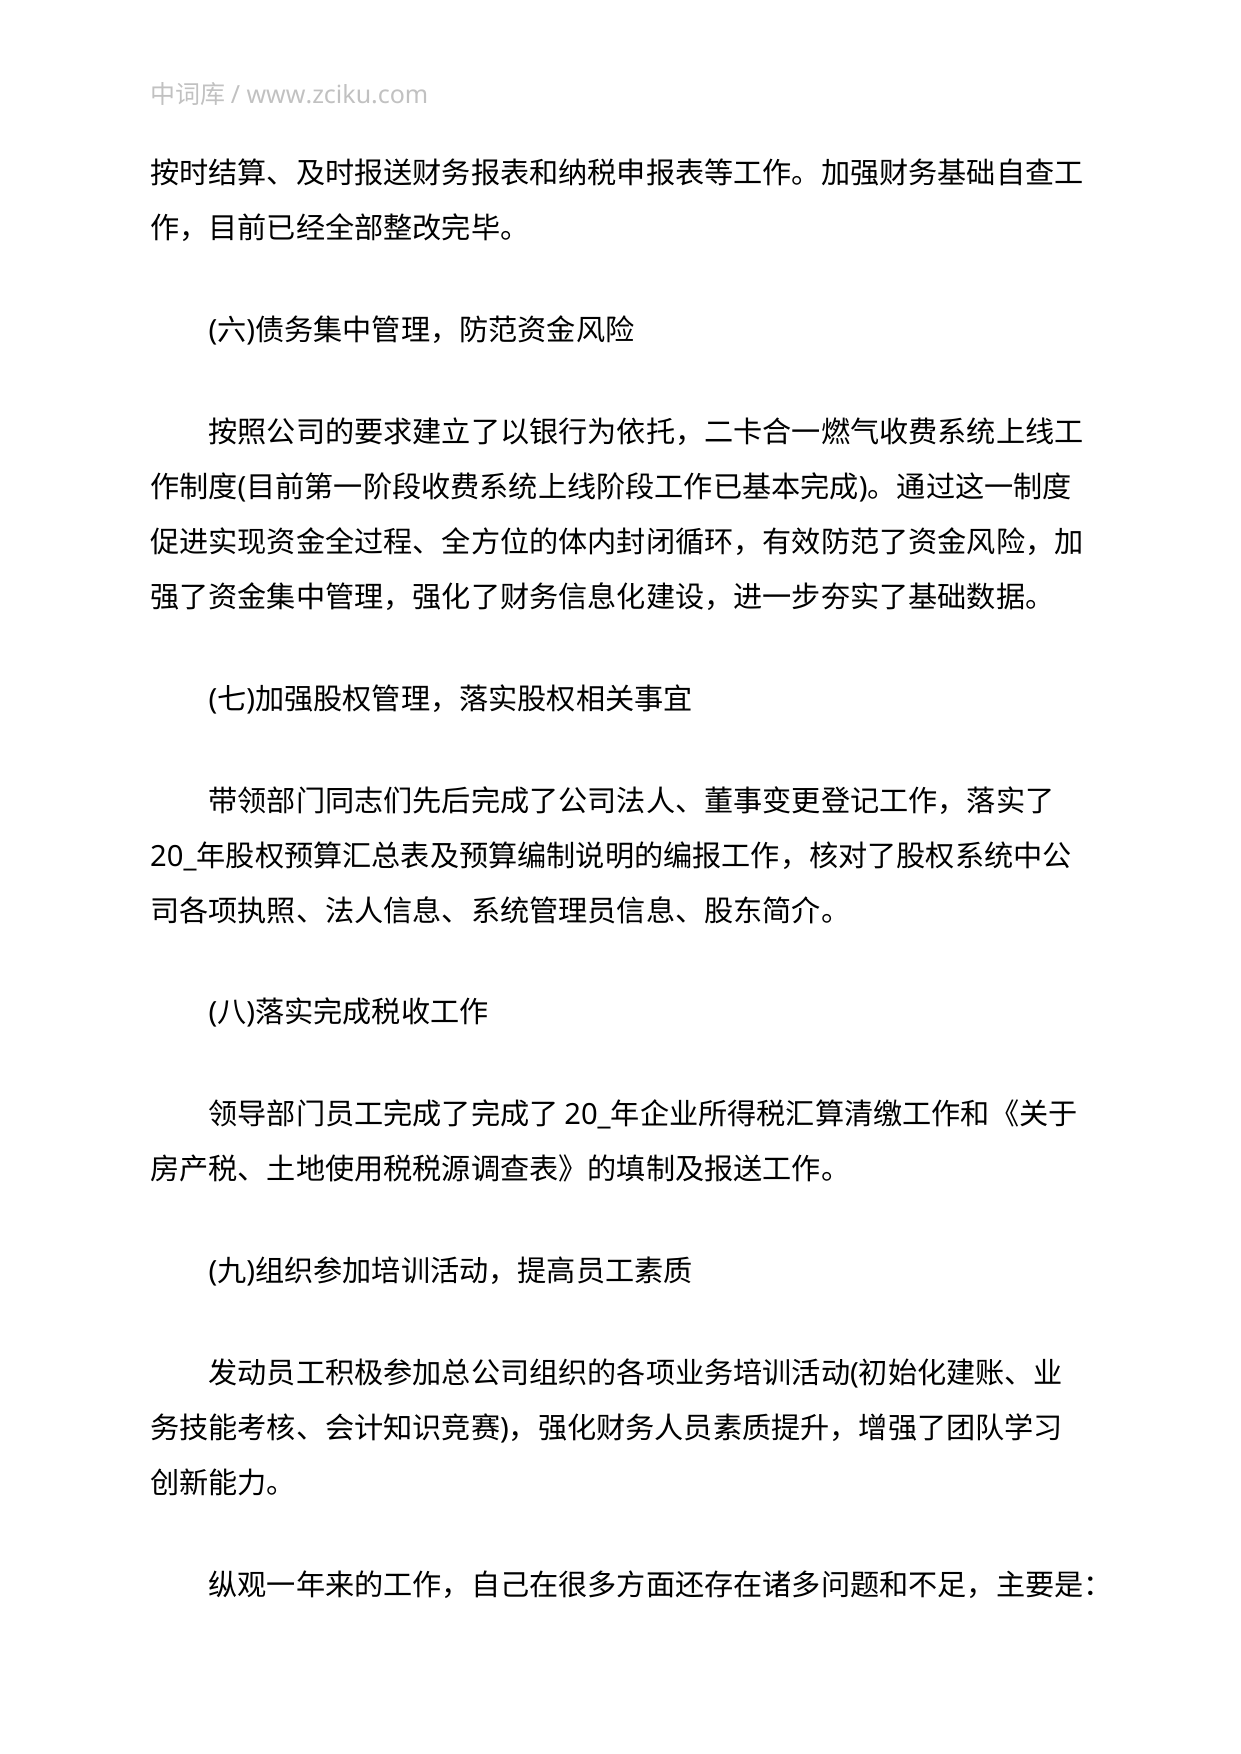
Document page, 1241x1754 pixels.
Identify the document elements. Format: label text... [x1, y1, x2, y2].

text 发动员工积极参加总公司组织的各项业务培训活动(初始化建账、业务技能考核、会计知识竞赛)，强化财务人员素质提升，增强了团队学习创新能力。 [150, 1349, 1090, 1502]
text (六)债务集中管理，防范资金风险 [150, 307, 1090, 349]
text 领导部门员工完成了完成了20_年企业所得税汇算清缴工作和《关于房产税、土地使用税税源调查表》的填制及报送工作。 [150, 1091, 1090, 1188]
text (七)加强股权管理，落实股权相关事宜 [150, 675, 1090, 718]
text (八)落实完成税收工作 [150, 989, 1090, 1031]
text 按照公司的要求建立了以银行为依托，二卡合一燃气收费系统上线工作制度(目前第一阶段收费系统上线阶段工作已基本完成)。通过这一制度促进实现资金全过程、全方位的体内封闭循环，有效防范了资金风险，加强了资金集中管理，强化了财务信息化建设，进一步夯实了基础数据。 [150, 409, 1090, 616]
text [150, 150, 1090, 247]
text 带领部门同志们先后完成了公司法人、董事变更登记工作，落实了20_年股权预算汇总表及预算编制说明的编报工作，核对了股权系统中公司各项执照、法人信息、系统管理员信息、股东简介。 [150, 777, 1090, 929]
text 纵观一年来的工作，自己在很多方面还存在诸多问题和不足，主要是： [150, 1561, 1090, 1604]
text (九)组织参加培训活动，提高员工素质 [150, 1248, 1090, 1290]
